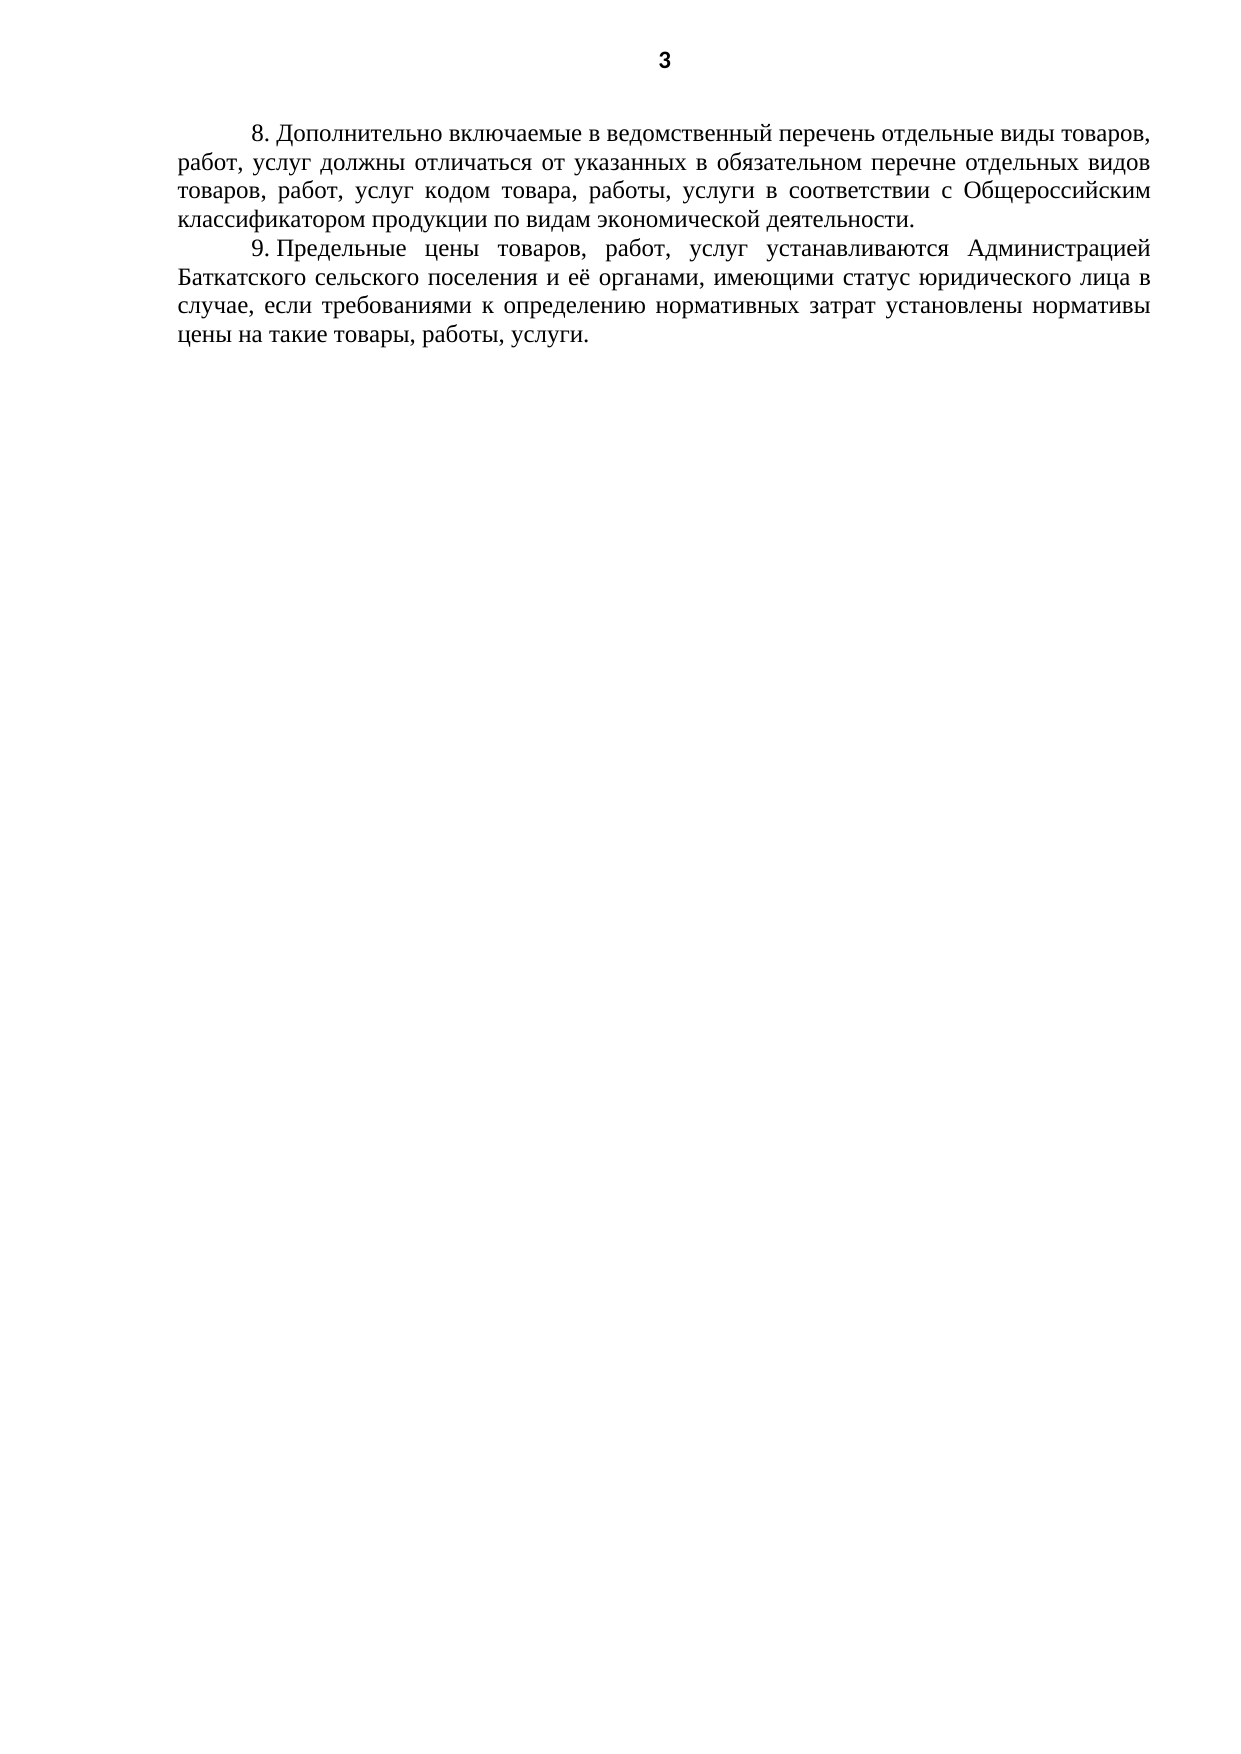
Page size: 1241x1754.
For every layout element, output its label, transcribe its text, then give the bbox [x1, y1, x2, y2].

text 9. Предельные цены товаров, работ, услуг устанавливаются Администрацией Баткатского сельского поселения и её органами, имеющими статус юридического лица в случае, если требованиями к определению нормативных затрат установлены нормативы цены на такие товары, работы, услуги. [177, 233, 1152, 348]
text 8. Дополнительно включаемые в ведомственный перечень отдельные виды товаров, работ, услуг должны отличаться от указанных в обязательном перечне отдельных видов товаров, работ, услуг кодом товара, работы, услуги в соответствии с Общероссийским классификатором продукции по видам экономической деятельности. [177, 118, 1152, 233]
